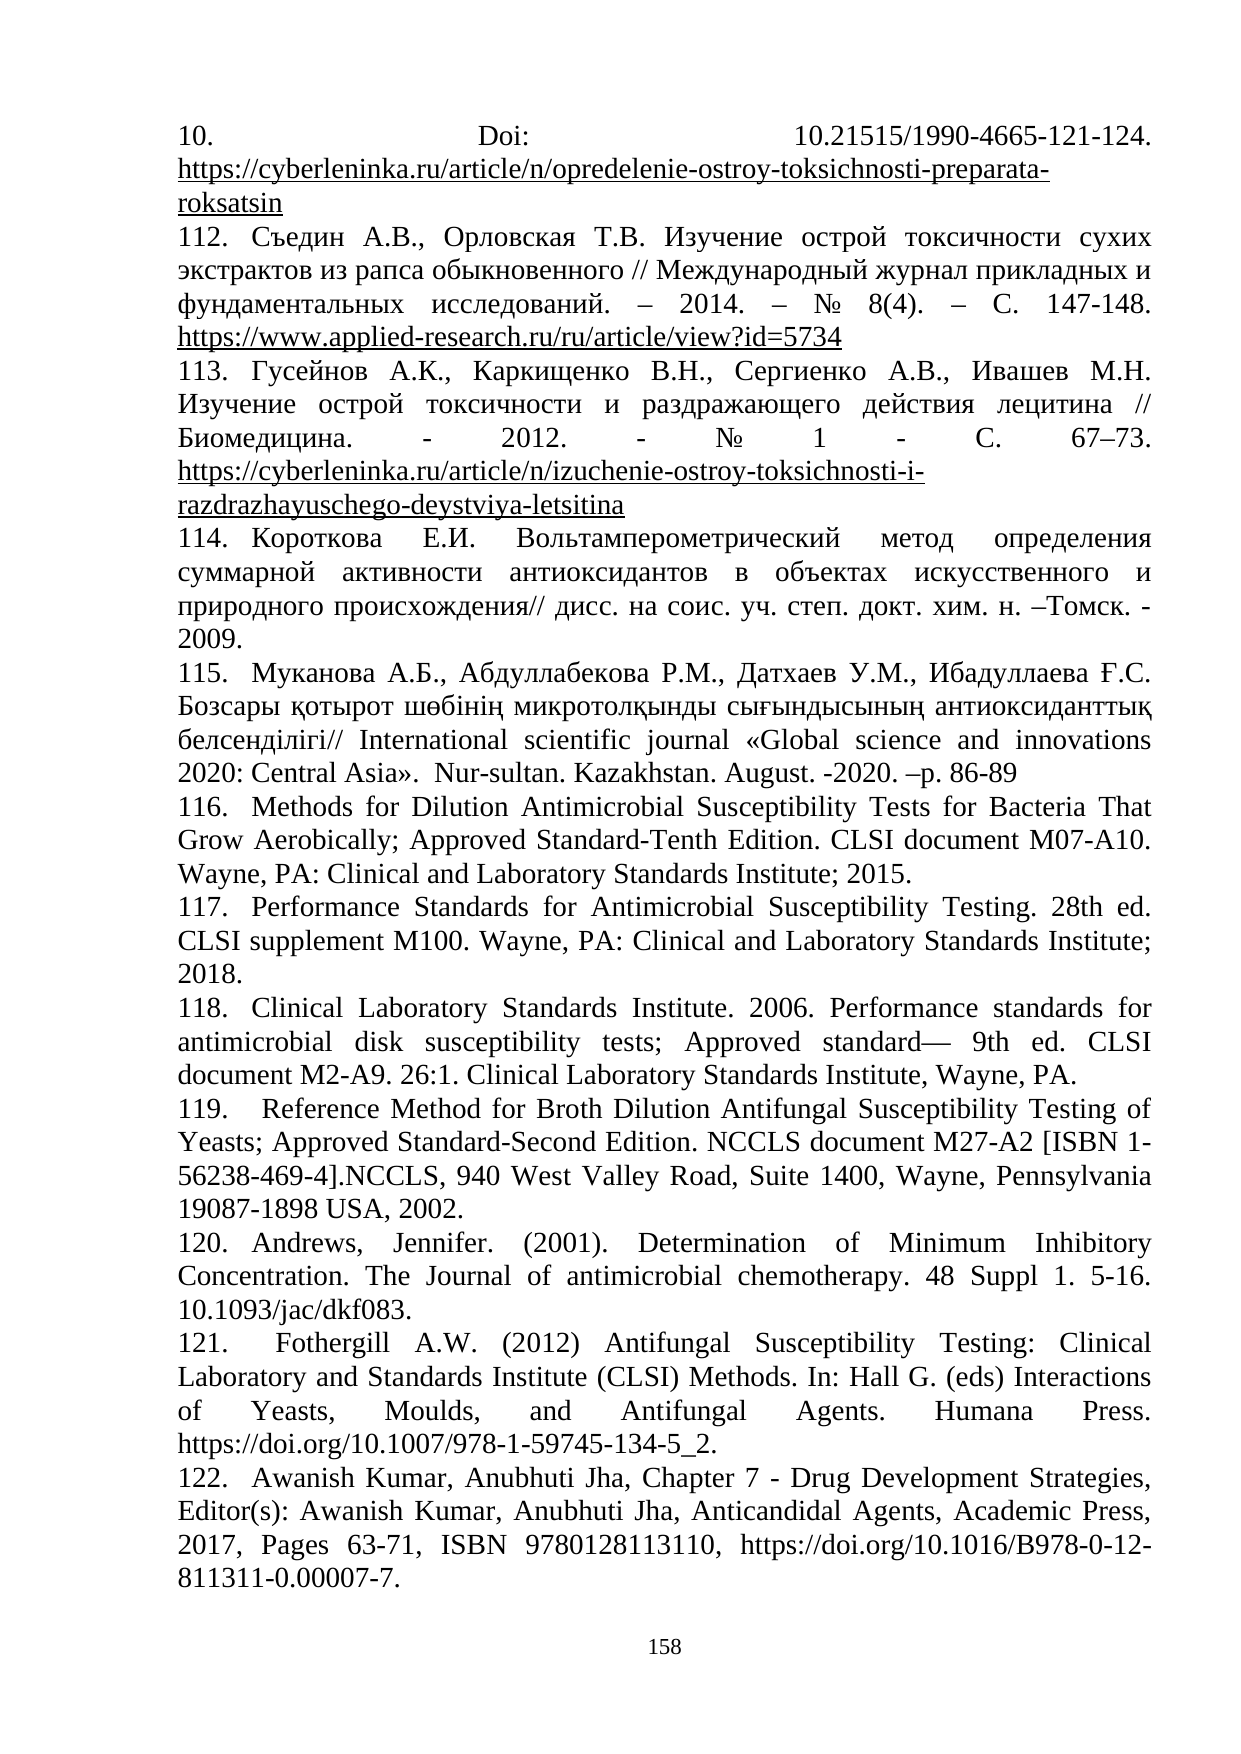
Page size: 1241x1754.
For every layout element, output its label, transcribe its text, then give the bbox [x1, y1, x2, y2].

list Performance Standards for Antimicrobial Susceptibility Testing. 28th ed. CLSI supplement M100. Wayne, PA: Clinical and Laboratory Standards Institute; 2018. [177, 889, 1152, 990]
list Гусейнов А.К., Каркищенко В.Н., Сергиенко А.В., Ивашев М.Н. Изучение острой токсичности и раздражающего действия лецитина // Биомедицина. - 2012. - № 1 - C. 67–73. https://cyberleninka.ru/article/n/izuchenie-ostroy-toksichnosti-i-razdrazhayuschego-deystviya-letsitina [177, 353, 1152, 521]
list Fothergill A.W. (2012) Antifungal Susceptibility Testing: Clinical Laboratory and Standards Institute (CLSI) Methods. In: Hall G. (eds) Interactions of Yeasts, Moulds, and Antifungal Agents. Humana Press. https://doi.org/10.1007/978-1-59745-134-5_2. [177, 1326, 1152, 1460]
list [177, 118, 1152, 219]
list Муканова А.Б., Абдуллабекова Р.М., Датхаев У.М., Ибадуллаева Ғ.С. Бозсары қотырот шөбінің микротолқынды сығындысының антиоксиданттық белсенділігі// International scientific journal «Global science and innovations 2020: Central Asia». Nur-sultan. Kazakhstan. August. -2020. –p. 86-89 [177, 655, 1152, 789]
list Reference Method for Broth Dilution Antifungal Susceptibility Testing of Yeasts; Approved Standard-Second Edition. NCCLS document M27-A2 [ISBN 1-56238-469-4].NCCLS, 940 West Valley Road, Suite 1400, Wayne, Pennsylvania 19087-1898 USA, 2002. [177, 1091, 1152, 1225]
list Clinical Laboratory Standards Institute. 2006. Performance standards for antimicrobial disk susceptibility tests; Approved standard— 9th ed. CLSI document M2-A9. 26:1. Clinical Laboratory Standards Institute, Wayne, PA. [177, 990, 1152, 1091]
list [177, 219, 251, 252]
list Съедин А.В., Орловская Т.В. Изучение острой токсичности сухих экстрактов из рапса обыкновенного // Международный журнал прикладных и фундаментальных исследований. – 2014. – № 8(4). – С. 147-148. https://www.applied-research.ru/ru/article/view?id=5734 [842, 252, 1152, 353]
list Короткова Е.И. Вольтамперометрический метод определения суммарной активности антиоксидантов в объектах искусственного и природного происхождения// дисс. на соис. уч. степ. докт. хим. н. –Томск. -2009. [177, 521, 1152, 655]
list Andrews, Jennifer. (2001). Determination of Minimum Inhibitory Concentration. The Journal of antimicrobial chemotherapy. 48 Suppl 1. 5-16. 10.1093/jac/dkf083. [177, 1225, 1152, 1326]
list Methods for Dilution Antimicrobial Susceptibility Tests for Bacteria That Grow Aerobically; Approved Standard-Tenth Edition. CLSI document M07-A10. Wayne, PA: Clinical and Laboratory Standards Institute; 2015. [177, 789, 1152, 889]
list Awanish Kumar, Anubhuti Jha, Chapter 7 - Drug Development Strategies, Editor(s): Awanish Kumar, Anubhuti Jha, Anticandidal Agents, Academic Press, 2017, Pages 63-71, ISBN 9780128113110, https://doi.org/10.1016/B978-0-12-811311-0.00007-7. [177, 1460, 1152, 1594]
